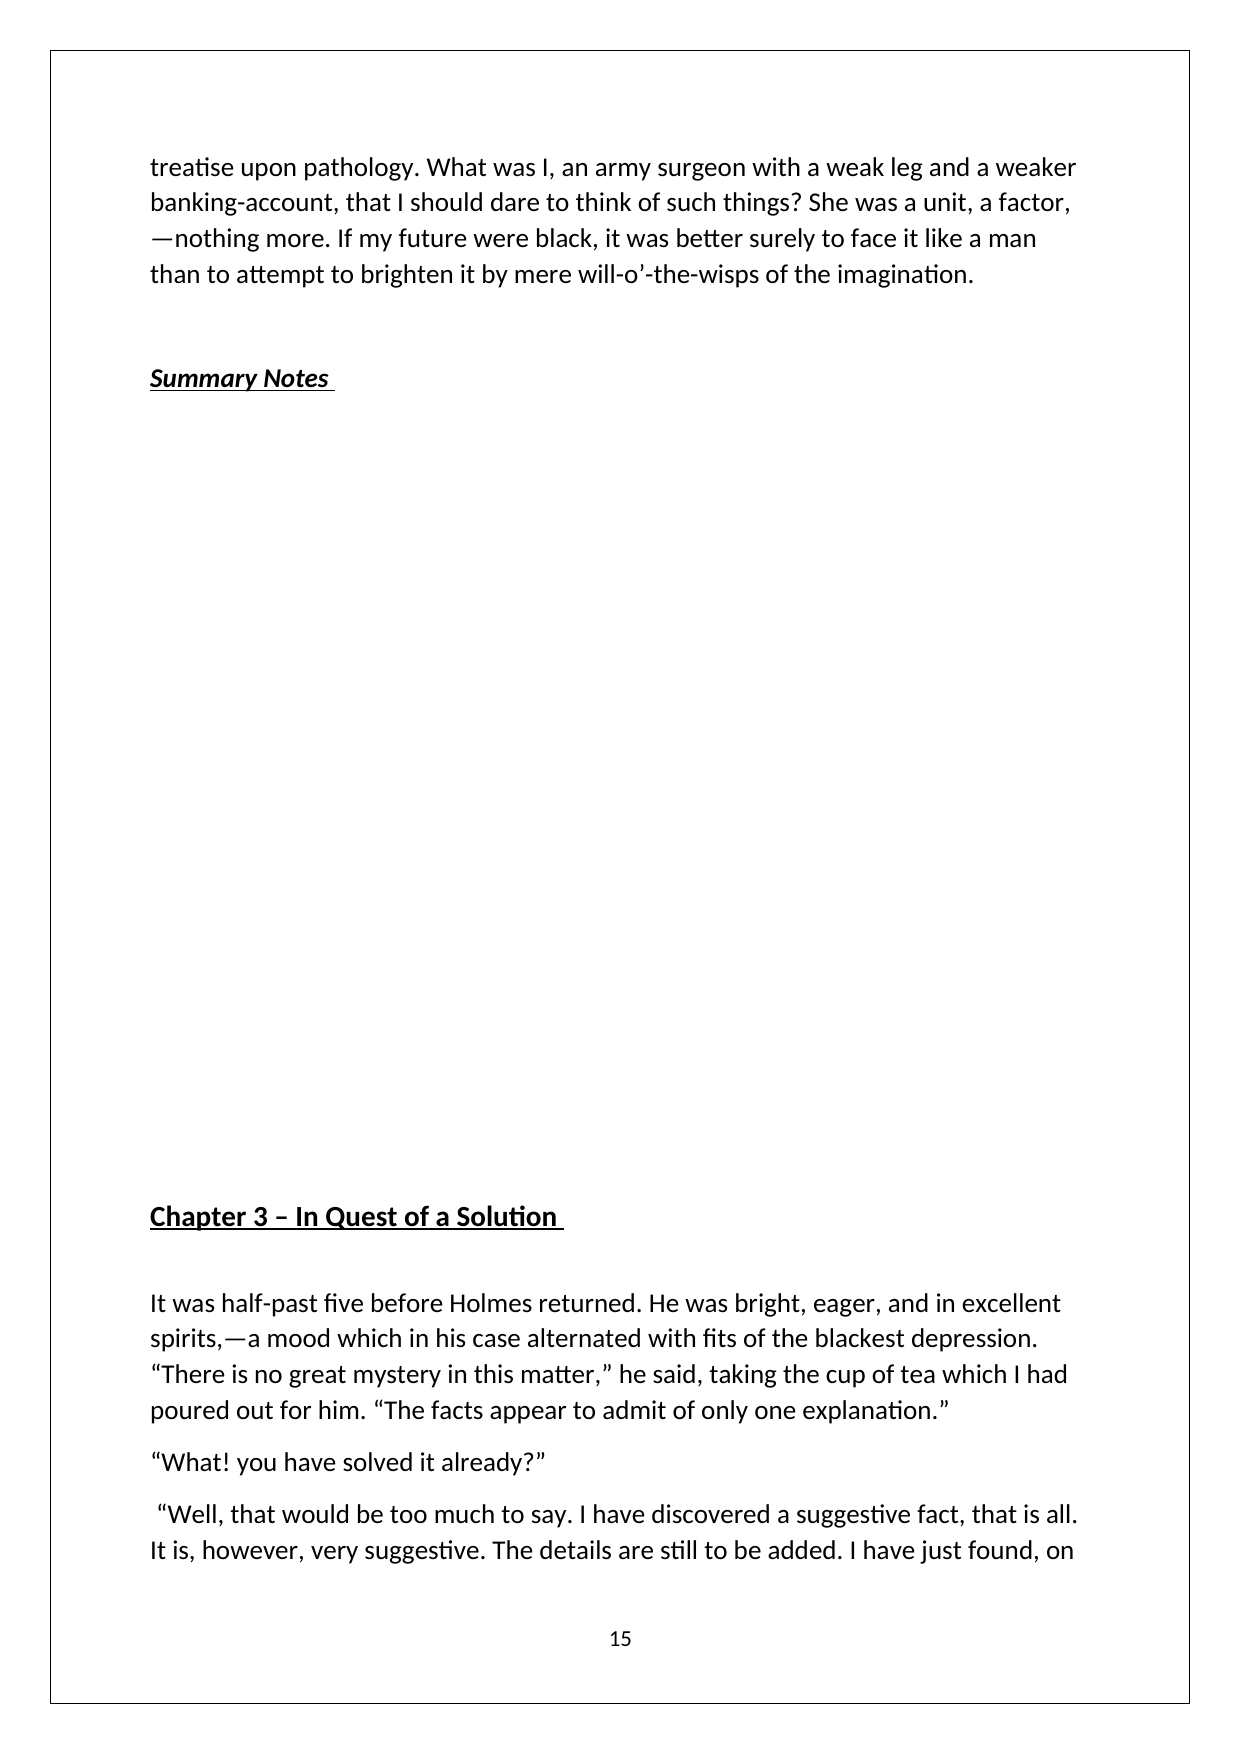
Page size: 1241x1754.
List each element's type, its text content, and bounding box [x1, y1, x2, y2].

text Chapter 3 – In Quest of a Solution [150, 1198, 1090, 1234]
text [150, 150, 1090, 290]
text It was half-past five before Holmes returned. He was bright, eager, and in excellent spirits,—a mood which in his case alternated with fits of the blackest depression. “There is no great mystery in this matter,” he said, taking the cup of tea which I had poured out for him. “The facts appear to admit of only one explanation.” [150, 1286, 1090, 1426]
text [150, 1497, 1090, 1566]
text “What! you have solved it already?” [150, 1445, 1090, 1478]
text Summary Notes [150, 361, 1090, 394]
